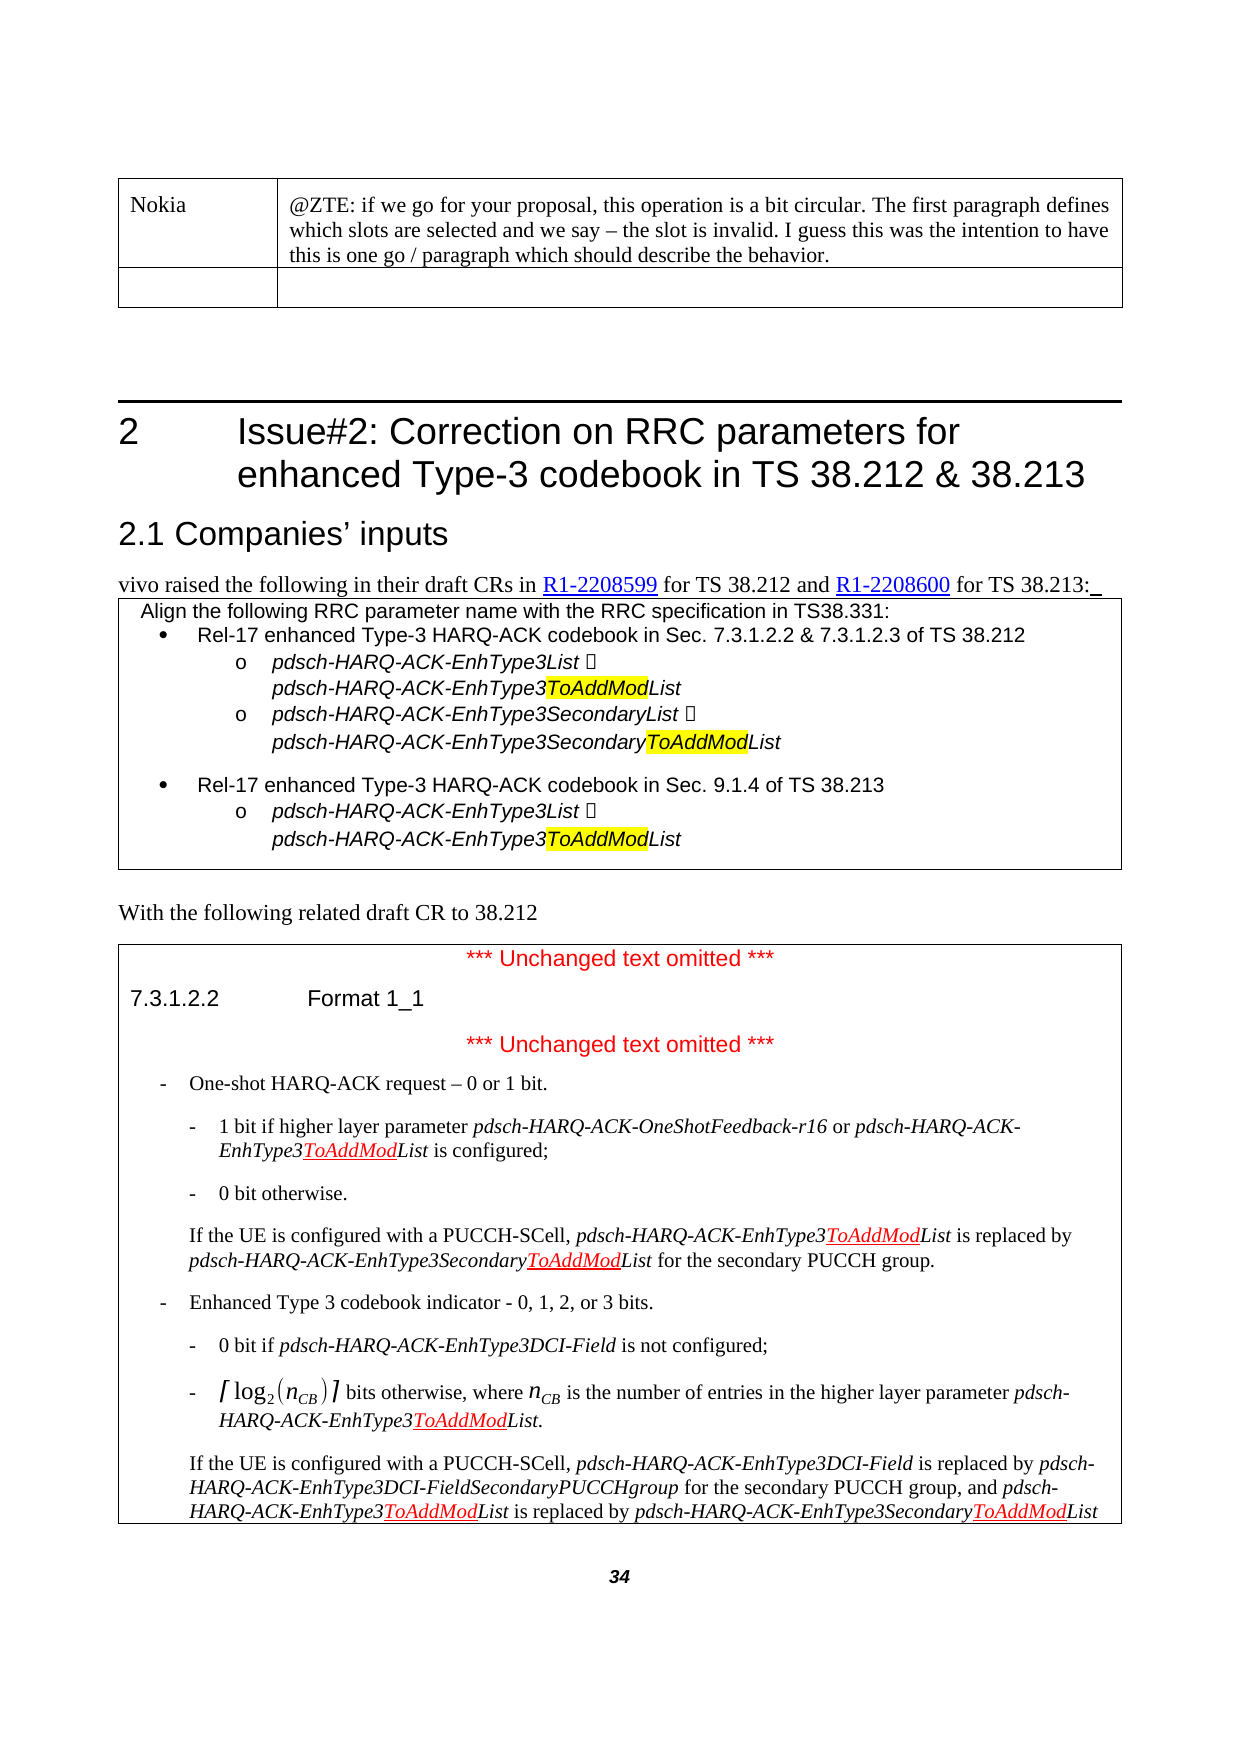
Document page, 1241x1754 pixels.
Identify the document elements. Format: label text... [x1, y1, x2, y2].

table_header Align the following RRC parameter name with the RRC specification in TS38.331: Rel-17 enhanced Type-3 HARQ-ACK codebook in Sec. 7.3.1.2.2 & 7.3.1.2.3 of TS 38.212 pdsch-HARQ-ACK-EnhType3List  pdsch-HARQ-ACK-EnhType3ToAddModList pdsch-HARQ-ACK-EnhType3SecondaryList  pdsch-HARQ-ACK-EnhType3SecondaryToAddModList Rel-17 enhanced Type-3 HARQ-ACK codebook in Sec. 9.1.4 of TS 38.213 pdsch-HARQ-ACK-EnhType3List  pdsch-HARQ-ACK-EnhType3ToAddModList [119, 599, 1121, 869]
table_cell [278, 268, 1122, 307]
subtitle Issue#2: Correction on RRC parameters for enhanced Type-3 codebook in TS 38.212 & 38.213 [118, 403, 1122, 496]
text vivo raised the following in their draft CRs in R1-2208599 for TS 38.212 and R1-2208600 for TS 38.213: [118, 572, 1122, 598]
table_cell @ZTE: if we go for your proposal, this operation is a bit circular. The first paragraph defines which slots are selected and we say – the slot is invalid. I guess this was the intention to have this is one go / paragraph which should describe the behavior. [278, 179, 1122, 267]
text With the following related draft CR to 38.212 [118, 899, 1122, 925]
table_cell Nokia [119, 179, 277, 267]
table_cell [119, 268, 277, 307]
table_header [119, 945, 1121, 1523]
list Companies’ inputs [118, 514, 1122, 553]
